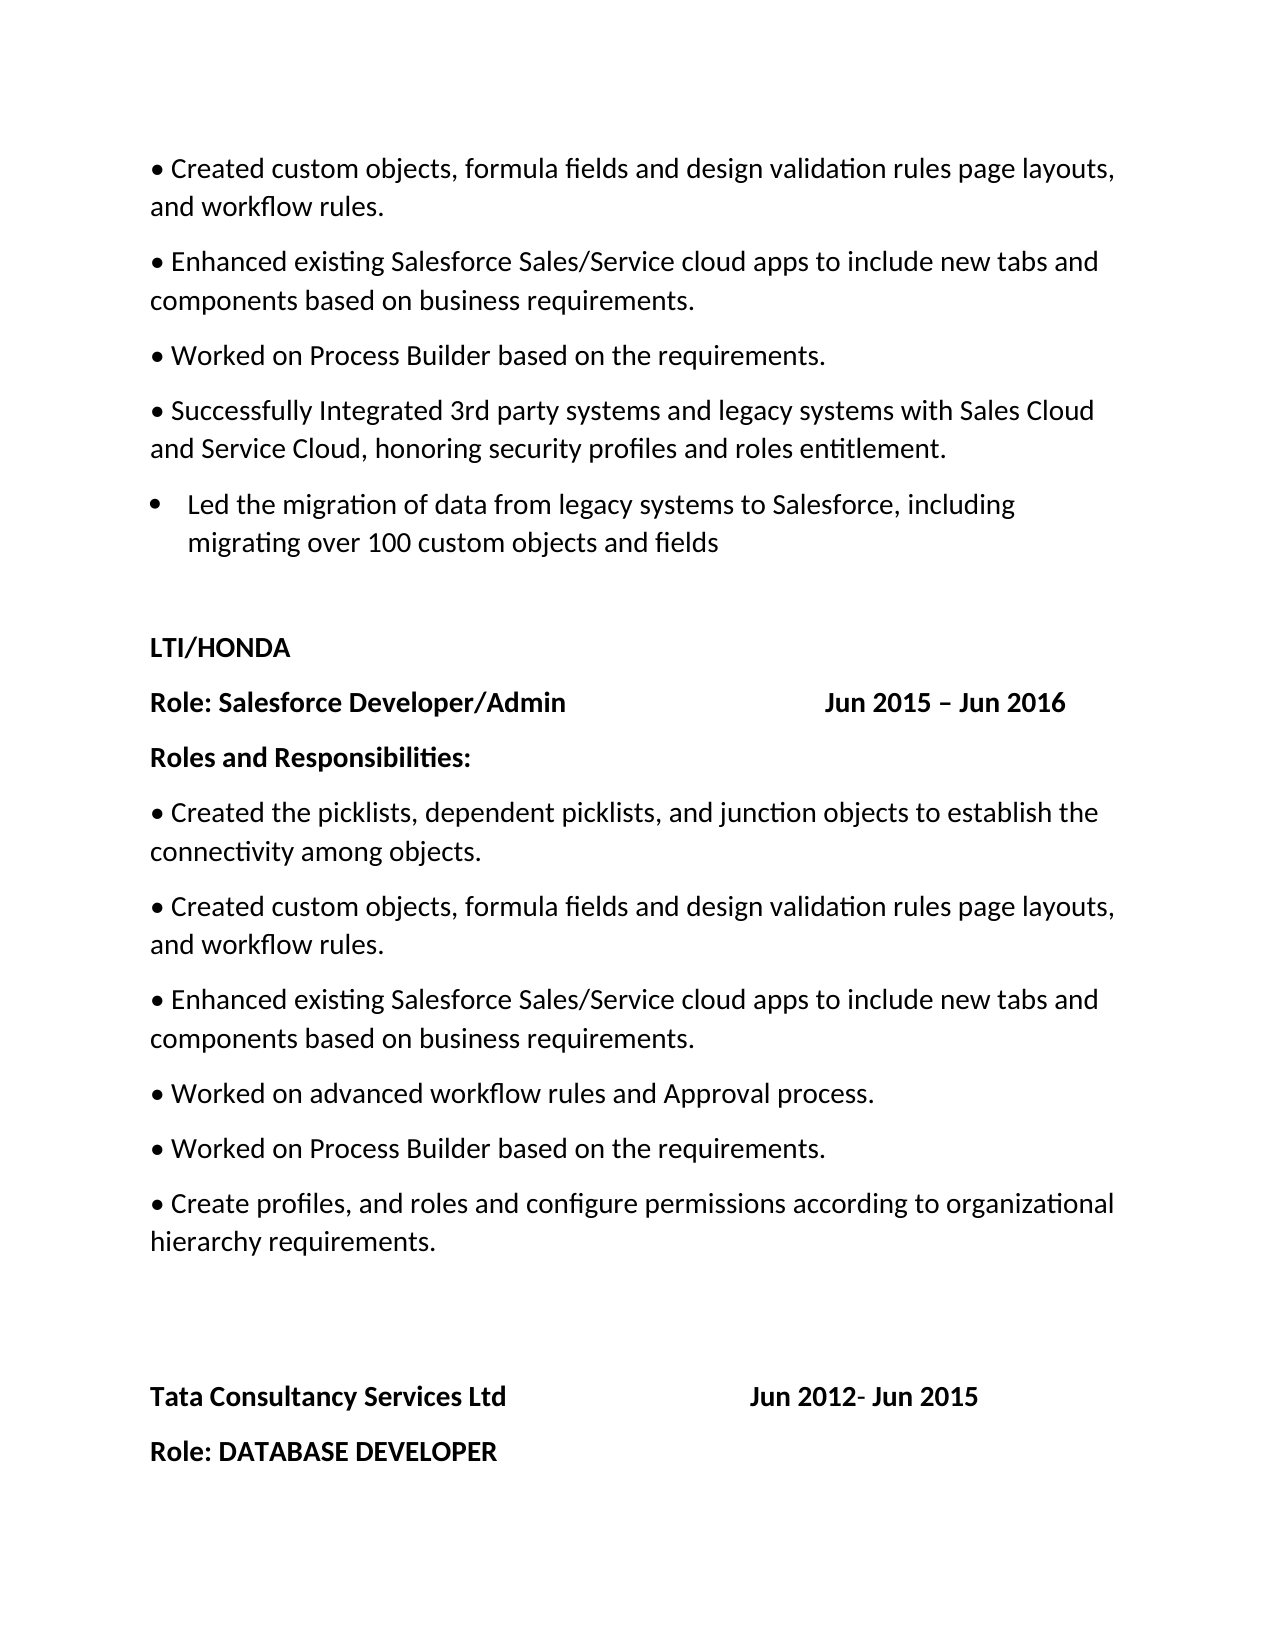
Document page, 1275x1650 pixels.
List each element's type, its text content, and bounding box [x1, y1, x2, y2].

text • Worked on Process Builder based on the requirements. [150, 337, 1125, 373]
text • Worked on Process Builder based on the requirements. [150, 1130, 1125, 1166]
list Led the migration of data from legacy systems to Salesforce, including migrating over 100 custom objects and fields [150, 486, 1125, 560]
text • Worked on advanced workflow rules and Approval process. [150, 1075, 1125, 1110]
text • Created the picklists, dependent picklists, and junction objects to establish the connectivity among objects. [150, 794, 1125, 868]
text • Created custom objects, formula fields and design validation rules page layouts, and workflow rules. [150, 888, 1125, 962]
text LTI/HONDA [150, 629, 1125, 664]
text • Create profiles, and roles and configure permissions according to organizational hierarchy requirements. [150, 1185, 1125, 1259]
text • Enhanced existing Salesforce Sales/Service cloud apps to include new tabs and components based on business requirements. [150, 981, 1125, 1055]
text Roles and Responsibilities: [150, 739, 1125, 775]
text • Enhanced existing Salesforce Sales/Service cloud apps to include new tabs and components based on business requirements. [150, 243, 1125, 318]
text Role: Salesforce Developer/Admin Jun 2015 – Jun 2016 [150, 684, 1125, 719]
text Tata Consultancy Services Ltd Jun 2012- Jun 2015 [150, 1378, 1125, 1413]
text • Created custom objects, formula fields and design validation rules page layouts, and workflow rules. [150, 150, 1125, 224]
text Role: DATABASE DEVELOPER [150, 1433, 1125, 1468]
text • Successfully Integrated 3rd party systems and legacy systems with Sales Cloud and Service Cloud, honoring security profiles and roles entitlement. [150, 392, 1125, 466]
